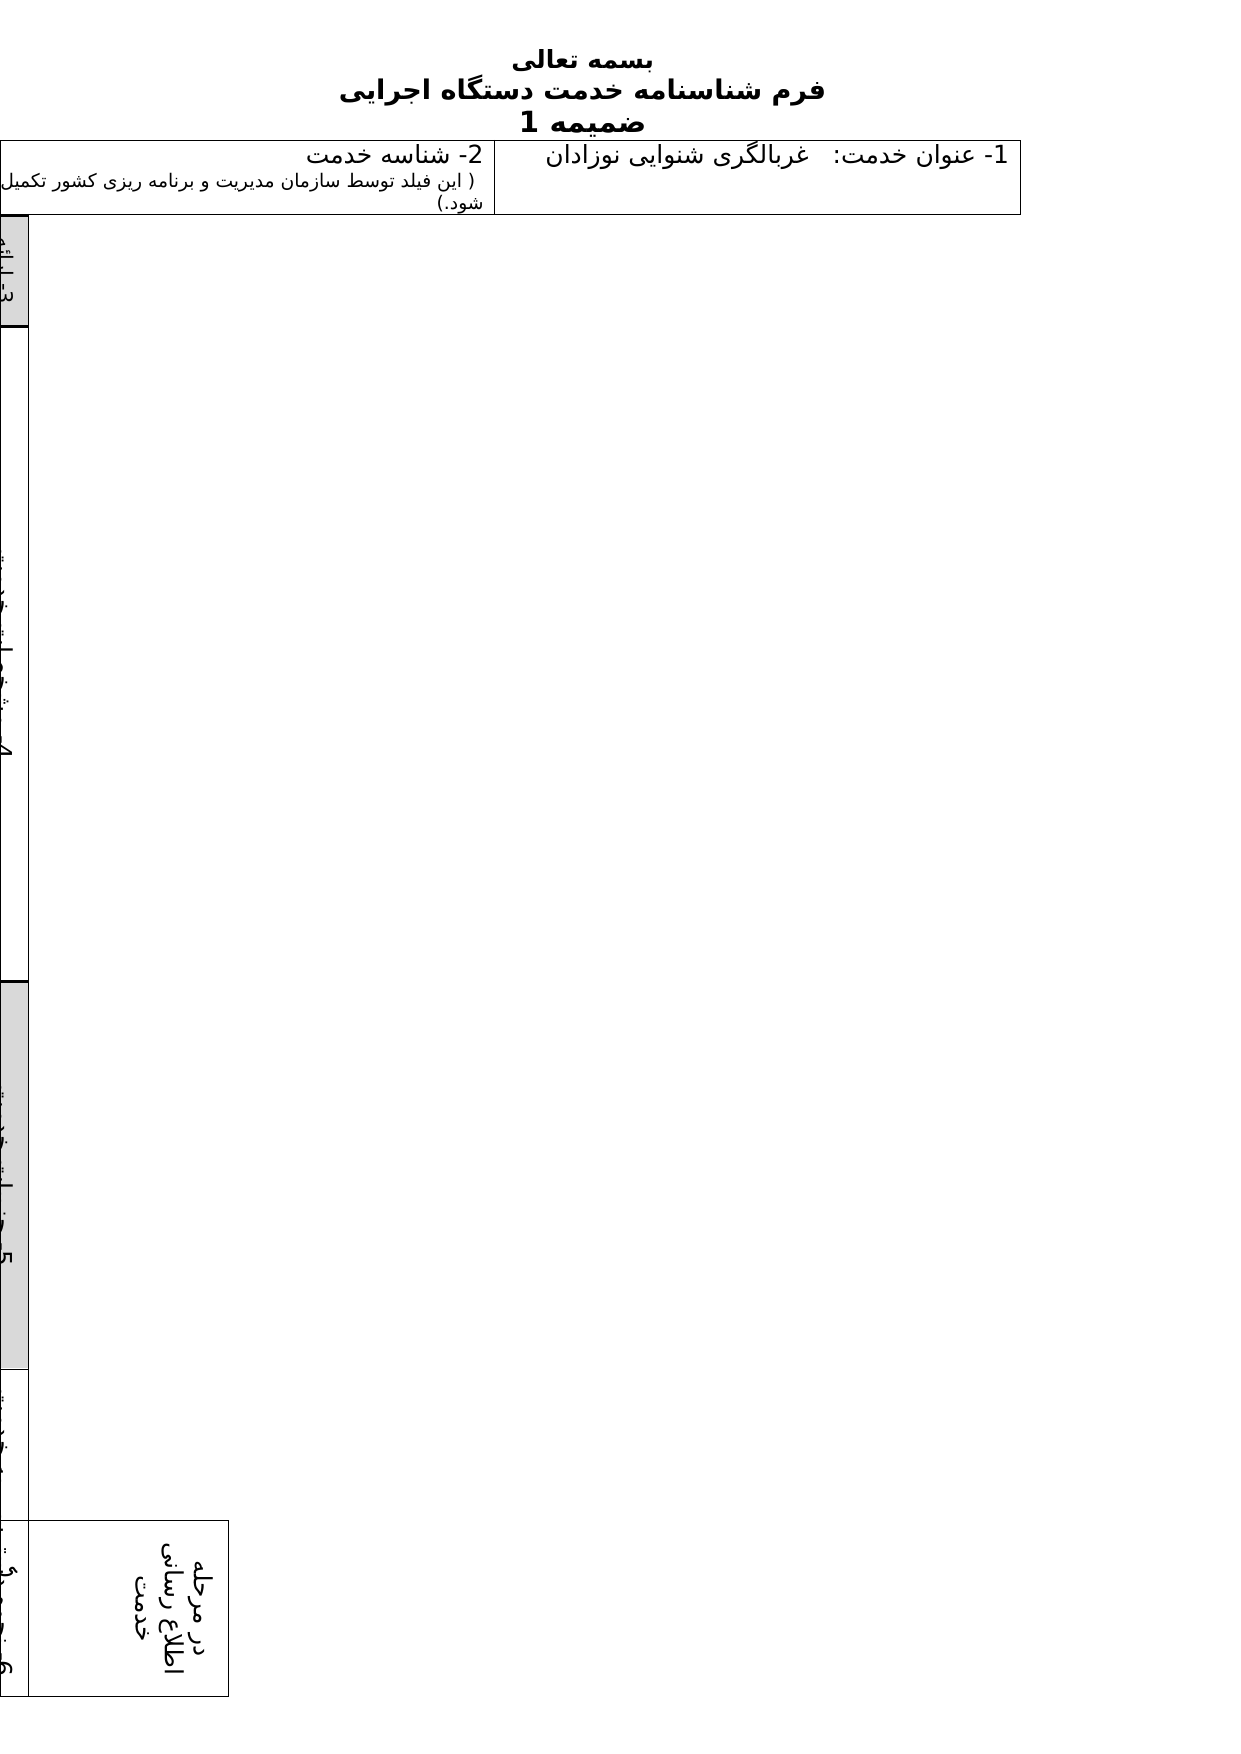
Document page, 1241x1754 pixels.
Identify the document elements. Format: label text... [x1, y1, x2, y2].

table_cell 6- نحوه دسترسی به خدمت [1, 1370, 28, 1520]
table_cell الکترونیکی [1, 1521, 28, 1696]
table_cell 4- مشخصات خدمت [1, 328, 28, 980]
text فرم شناسنامه خدمت دستگاه اجرایی ضمیمه 1 [0, 74, 1165, 140]
table_header 1- عنوان خدمت: غربالگری شنوایی نوزادان [495, 141, 1020, 214]
table_cell 3- ارائه دهنده خدمت [1, 217, 28, 325]
text بسمه تعالی [0, 45, 1165, 74]
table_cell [29, 1521, 228, 1696]
table_header 2- شناسه خدمت ( این فیلد توسط سازمان مدیریت و برنامه ریزی کشور تکمیل می شود.) [1, 141, 494, 214]
table_cell 5- جزییات خدمت [1, 983, 28, 1368]
